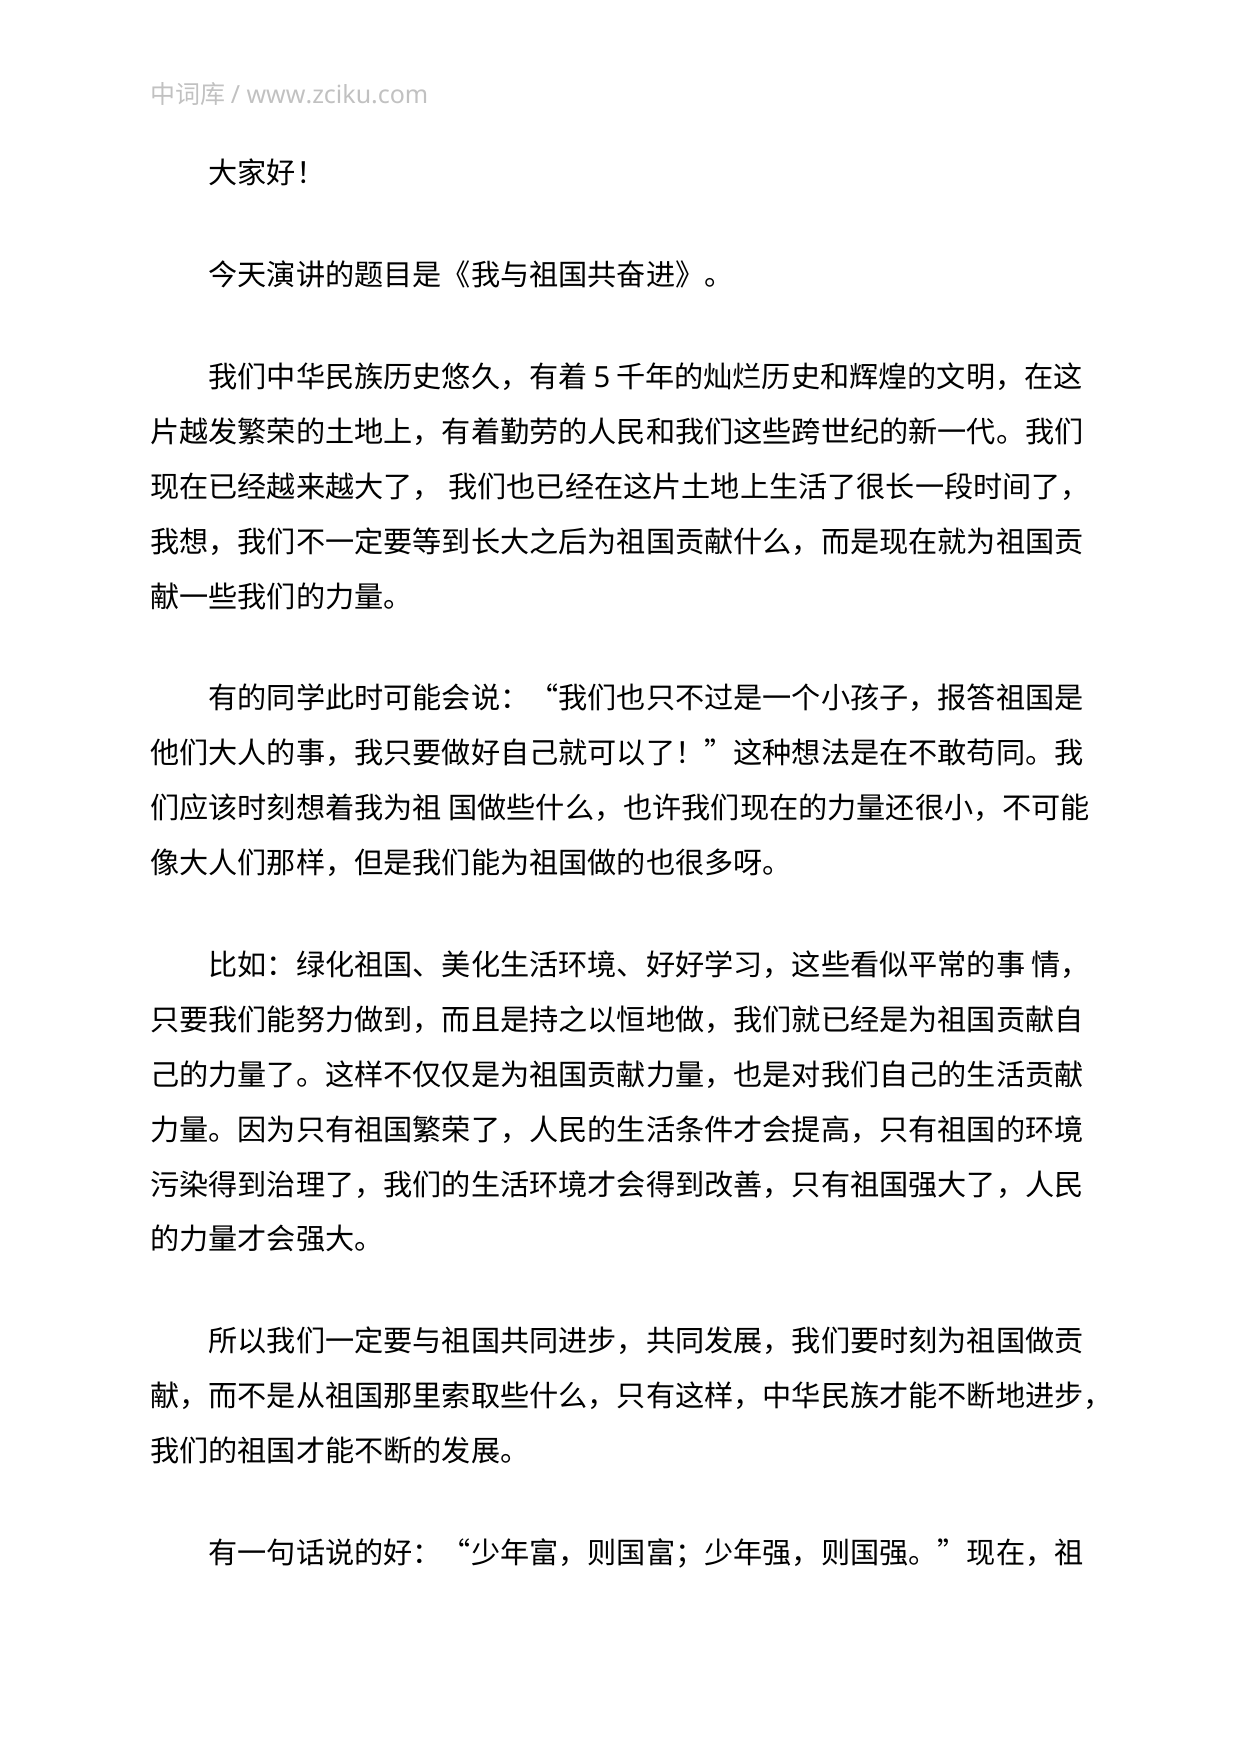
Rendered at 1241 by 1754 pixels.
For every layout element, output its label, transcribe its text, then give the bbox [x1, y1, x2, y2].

text 有的同学此时可能会说：“我们也只不过是一个小孩子，报答祖国是他们大人的事，我只要做好自己就可以了！”这种想法是在不敢苟同。我们应该时刻想着我为祖 国做些什么，也许我们现在的力量还很小，不可能像大人们那样，但是我们能为祖国做的也很多呀。 [150, 675, 1090, 882]
text 我们中华民族历史悠久，有着5千年的灿烂历史和辉煌的文明，在这片越发繁荣的土地上，有着勤劳的人民和我们这些跨世纪的新一代。我们现在已经越来越大了， 我们也已经在这片土地上生活了很长一段时间了，我想，我们不一定要等到长大之后为祖国贡献什么，而是现在就为祖国贡献一些我们的力量。 [150, 353, 1090, 616]
text 所以我们一定要与祖国共同进步，共同发展，我们要时刻为祖国做贡献，而不是从祖国那里索取些什么，只有这样，中华民族才能不断地进步，我们的祖国才能不断的发展。 [150, 1318, 1090, 1470]
text 大家好！ [150, 150, 1090, 192]
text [150, 1529, 1090, 1572]
text 今天演讲的题目是《我与祖国共奋进》。 [150, 252, 1090, 294]
text 比如：绿化祖国、美化生活环境、好好学习，这些看似平常的事 情，只要我们能努力做到，而且是持之以恒地做，我们就已经是为祖国贡献自己的力量了。这样不仅仅是为祖国贡献力量，也是对我们自己的生活贡献力量。因为只有祖国繁荣了，人民的生活条件才会提高，只有祖国的环境污染得到治理了，我们的生活环境才会得到改善，只有祖国强大了，人民的力量才会强大。 [150, 941, 1090, 1258]
